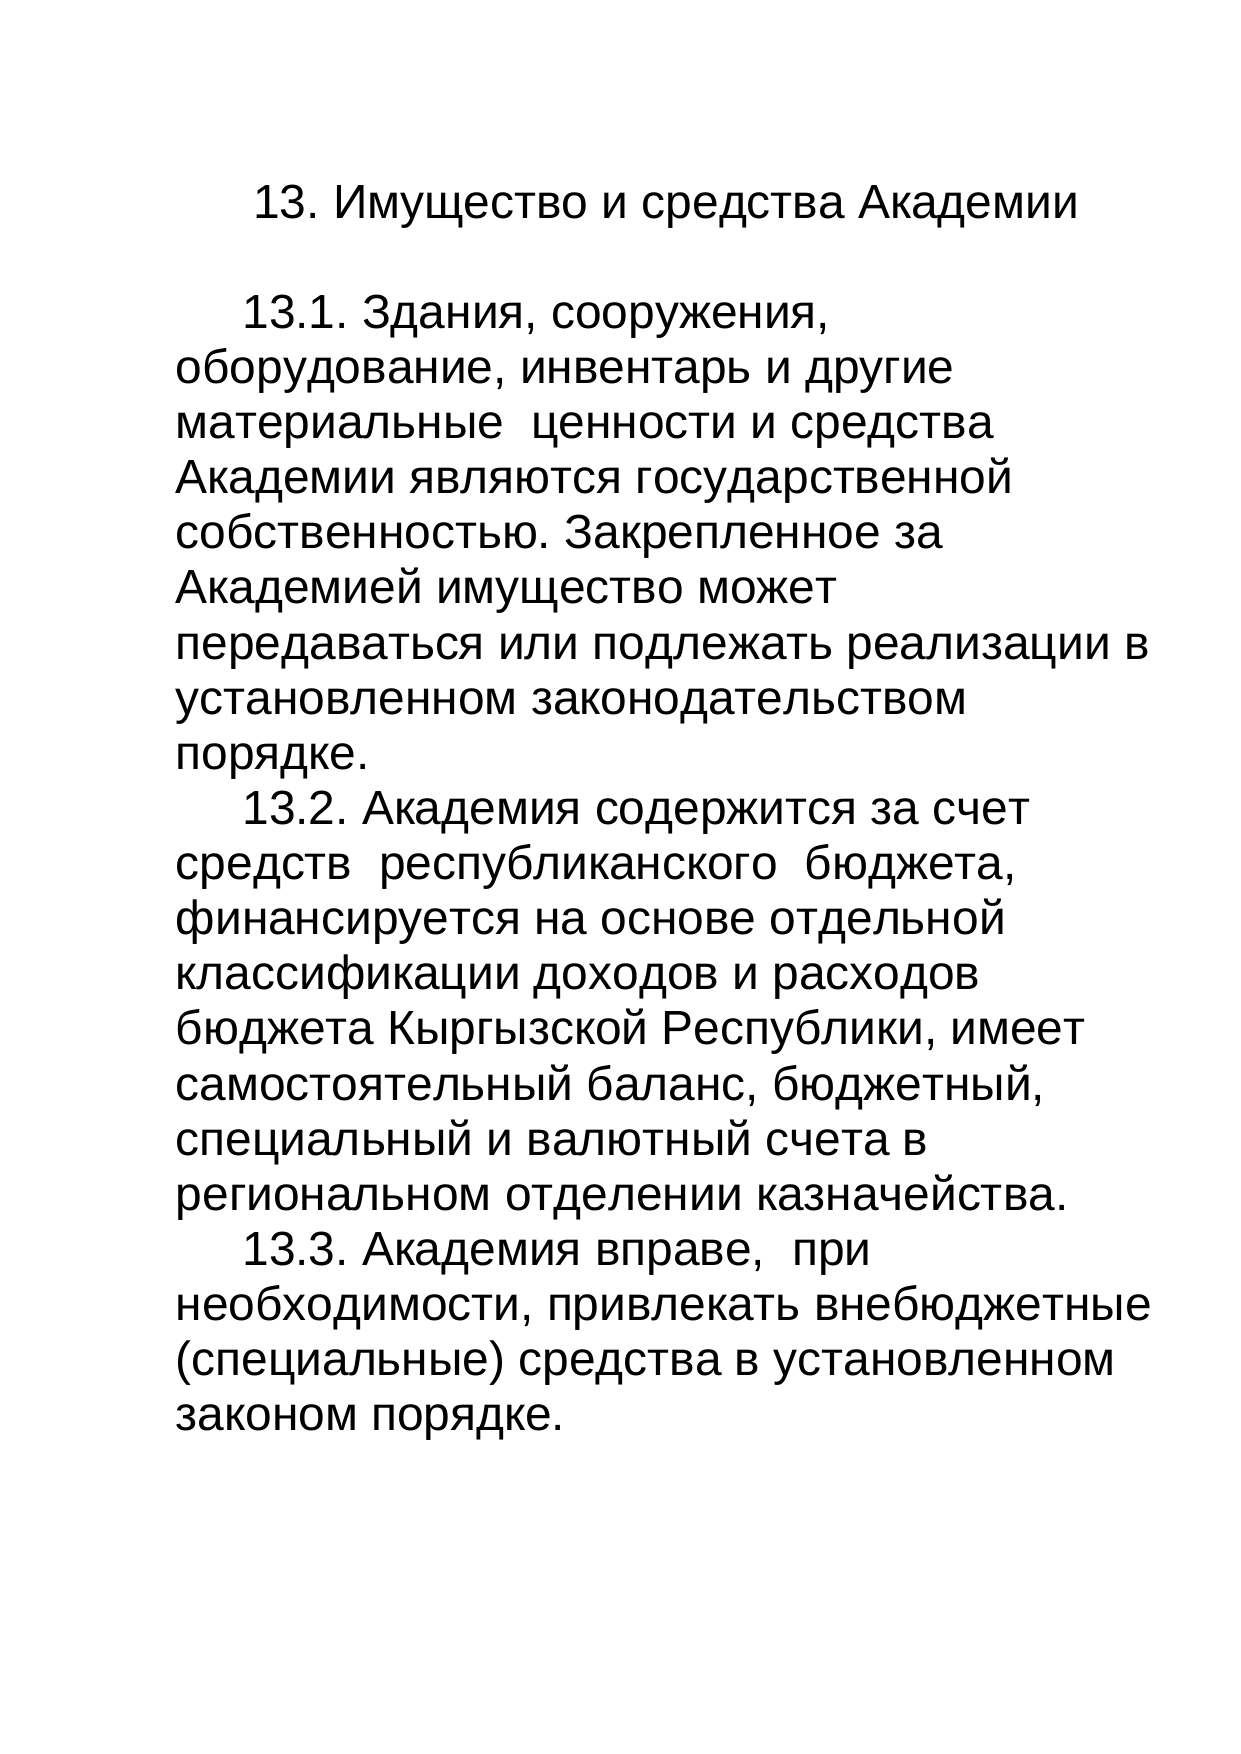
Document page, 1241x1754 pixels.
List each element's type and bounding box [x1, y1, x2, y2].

table_header [176, 118, 1156, 1441]
